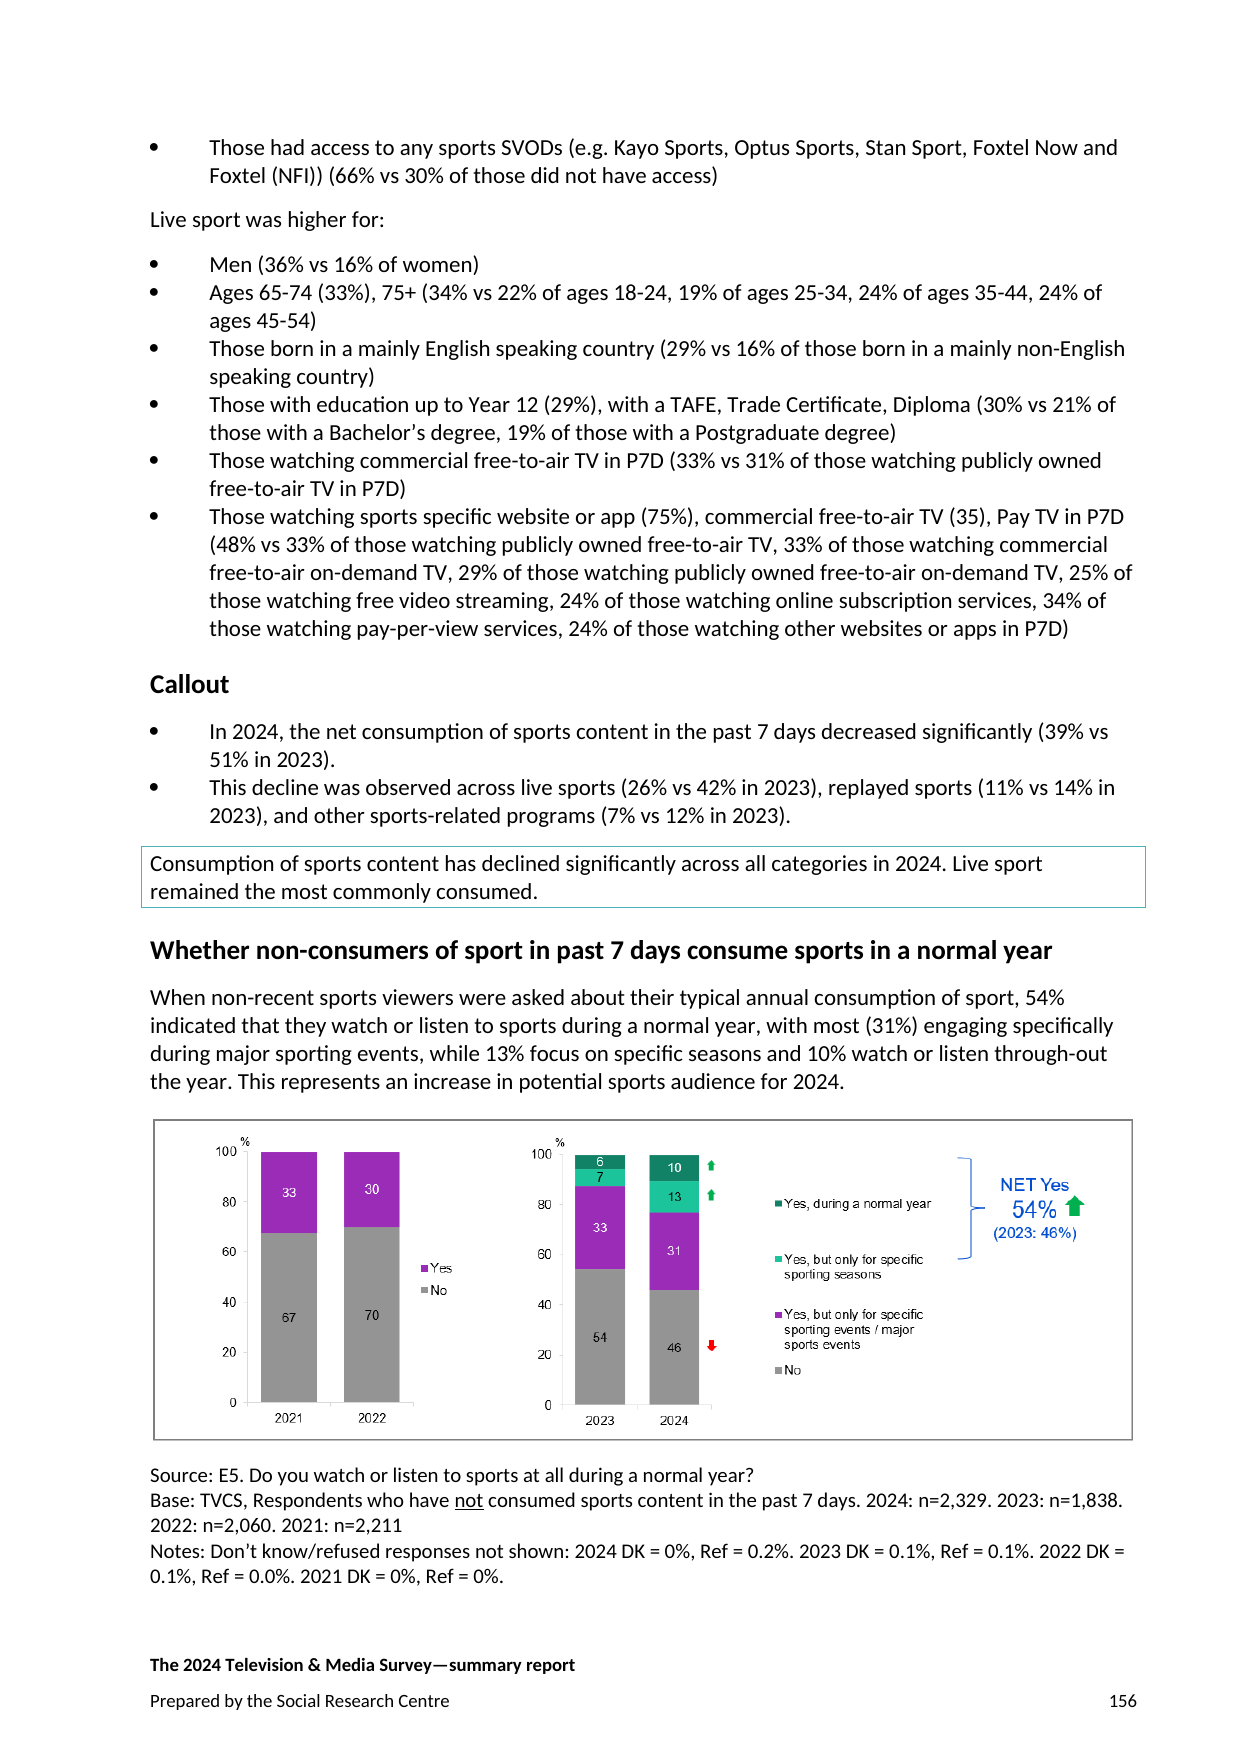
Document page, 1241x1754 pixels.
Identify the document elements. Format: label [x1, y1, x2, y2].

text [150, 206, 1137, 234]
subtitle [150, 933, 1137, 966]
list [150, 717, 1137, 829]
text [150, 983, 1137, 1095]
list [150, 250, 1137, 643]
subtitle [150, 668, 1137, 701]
picture [150, 1111, 1137, 1446]
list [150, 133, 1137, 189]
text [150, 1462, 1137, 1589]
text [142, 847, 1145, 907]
